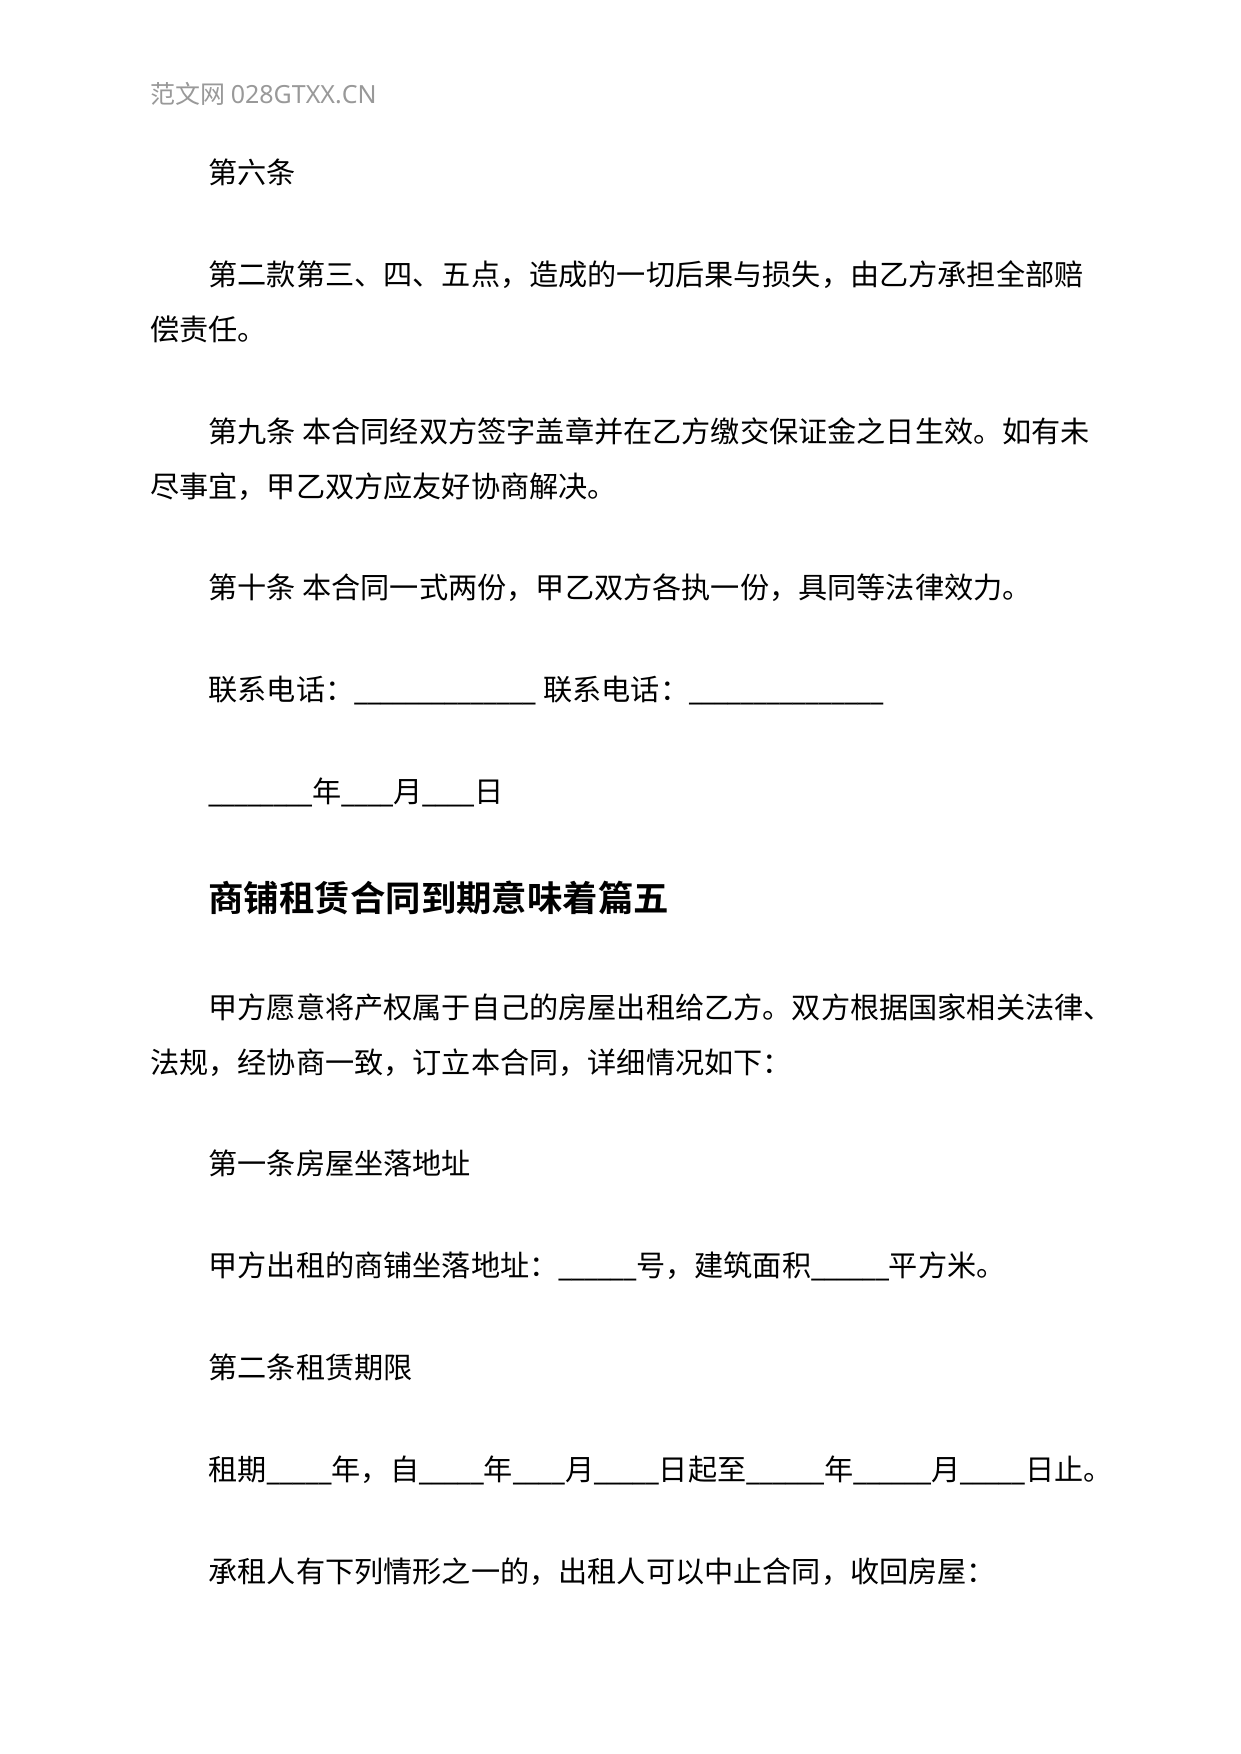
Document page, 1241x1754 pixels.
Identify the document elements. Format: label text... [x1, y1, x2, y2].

text 甲方出租的商铺坐落地址：______号，建筑面积______平方米。 [150, 1243, 1090, 1285]
text 第六条 [150, 150, 1090, 192]
text 第二款第三、四、五点，造成的一切后果与损失，由乙方承担全部赔偿责任。 [150, 252, 1090, 349]
text 第十条 本合同一式两份，甲乙双方各执一份，具同等法律效力。 [150, 565, 1090, 607]
text 第一条房屋坐落地址 [150, 1141, 1090, 1183]
text 租期_____年，自_____年____月_____日起至______年______月_____日止。 [150, 1446, 1090, 1489]
text 商铺租赁合同到期意味着篇五 [150, 871, 1090, 922]
text 联系电话：______________ 联系电话：_______________ [150, 667, 1090, 709]
text 承租人有下列情形之一的，出租人可以中止合同，收回房屋： [150, 1548, 1090, 1591]
text 第九条 本合同经双方签字盖章并在乙方缴交保证金之日生效。如有未尽事宜，甲乙双方应友好协商解决。 [150, 408, 1090, 506]
text 第二条租赁期限 [150, 1345, 1090, 1387]
text ________年____月____日 [150, 769, 1090, 811]
text 甲方愿意将产权属于自己的房屋出租给乙方。双方根据国家相关法律、法规，经协商一致，订立本合同，详细情况如下： [150, 984, 1090, 1081]
